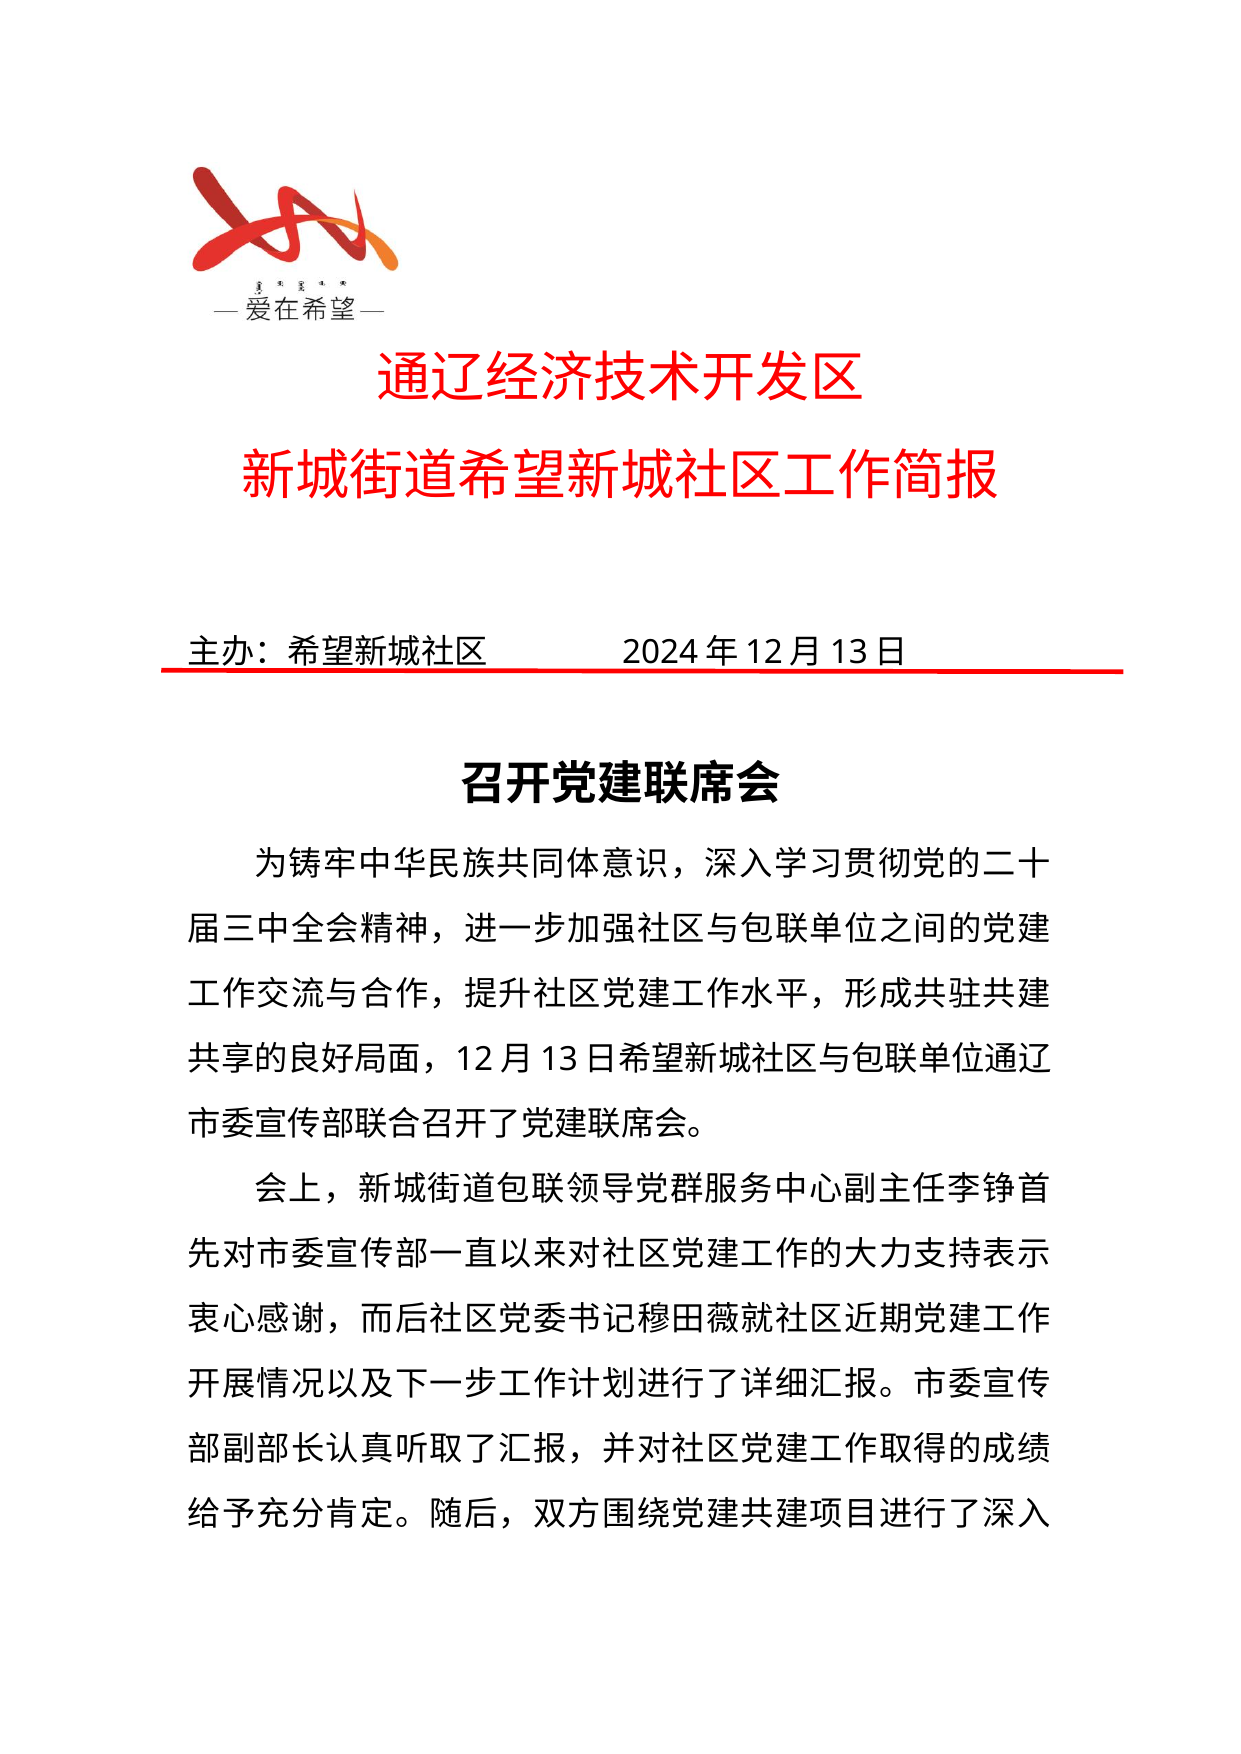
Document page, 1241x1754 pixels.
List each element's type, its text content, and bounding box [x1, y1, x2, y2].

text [187, 1153, 1053, 1543]
text 新城街道希望新城社区工作简报 [187, 422, 1053, 519]
text 主办：希望新城社区 2024年12月13日 [187, 617, 1053, 669]
text 为铸牢中华民族共同体意识，深入学习贯彻党的二十届三中全会精神，进一步加强社区与包联单位之间的党建工作交流与合作，提升社区党建工作水平，形成共驻共建共享的良好局面，12月13日希望新城社区与包联单位通辽市委宣传部联合召开了党建联席会。 [187, 828, 1053, 1153]
text 召开党建联席会 [187, 731, 1053, 828]
text 通辽经济技术开发区 [187, 324, 1053, 422]
picture [187, 162, 403, 323]
